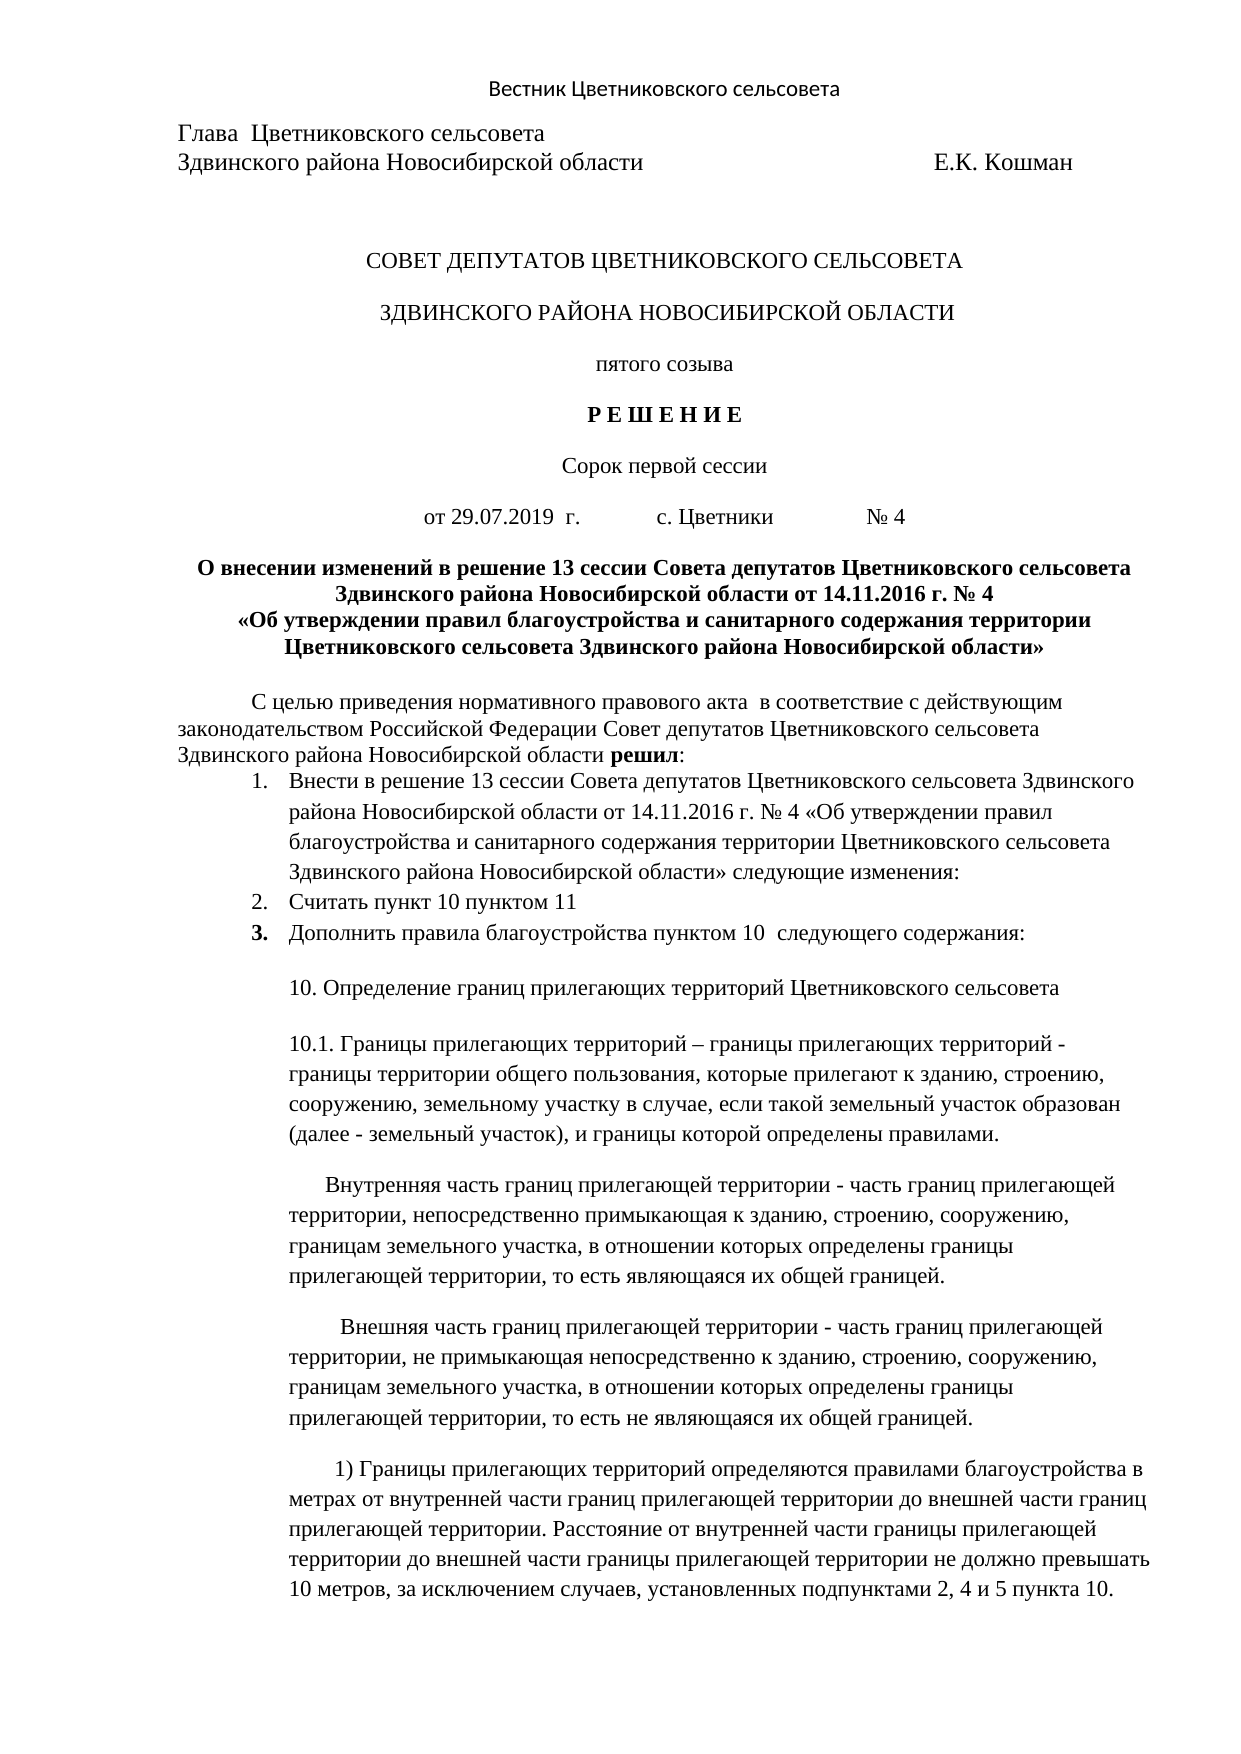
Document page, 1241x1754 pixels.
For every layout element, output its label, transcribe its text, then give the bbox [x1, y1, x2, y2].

text пятого созыва [177, 350, 1152, 376]
text ЗДВИНСКОГО РАЙОНА НОВОСИБИРСКОЙ ОБЛАСТИ [177, 299, 1152, 325]
text О внесении изменений в решение 13 сессии Совета депутатов Цветниковского сельсовета Здвинского района Новосибирской области от 14.11.2016 г. № 4 [177, 554, 1152, 607]
text «Об утверждении правил благоустройства и санитарного содержания территории Цветниковского сельсовета Здвинского района Новосибирской области» [177, 607, 1152, 659]
list Считать пункт 10 пунктом 11 [251, 888, 1152, 915]
text Сорок первой сессии [177, 452, 1152, 478]
list Дополнить правила благоустройства пунктом 10 следующего содержания: [251, 918, 1152, 945]
text Внутренняя часть границ прилегающей территории - часть границ прилегающей территории, непосредственно примыкающая к зданию, строению, сооружению, границам земельного участка, в отношении которых определены границы прилегающей территории, то есть являющаяся их общей границей. [288, 1171, 1152, 1288]
text Здвинского района Новосибирской области Е.К. Кошман [127, 147, 1152, 176]
text 10. Определение границ прилегающих территорий Цветниковского сельсовета [288, 974, 1152, 1000]
text Р Е Ш Е Н И Е [177, 401, 1152, 427]
text 1) Границы прилегающих территорий определяются правилами благоустройства в метрах от внутренней части границ прилегающей территории до внешней части границ прилегающей территории. Расстояние от внутренней части границы прилегающей территории до внешней части границы прилегающей территории не должно превышать 10 метров, за исключением случаев, установленных подпунктами 2, 4 и 5 пункта 10. [288, 1454, 1152, 1602]
text 10.1. Границы прилегающих территорий – границы прилегающих территорий - границы территории общего пользования, которые прилегают к зданию, строению, сооружению, земельному участку в случае, если такой земельный участок образован (далее - земельный участок), и границы которой определены правилами. [288, 1029, 1152, 1147]
text от 29.07.2019 г. с. Цветники № 4 [177, 503, 1152, 529]
text С целью приведения нормативного правового акта в соответствие с действующим законодательством Российской Федерации Совет депутатов Цветниковского сельсовета Здвинского района Новосибирской области решил: [177, 688, 1152, 767]
text СОВЕТ ДЕПУТАТОВ ЦВЕТНИКОВСКОГО СЕЛЬСОВЕТА [177, 248, 1152, 274]
list Внести в решение 13 сессии Совета депутатов Цветниковского сельсовета Здвинского района Новосибирской области от 14.11.2016 г. № 4 «Об утверждении правил благоустройства и санитарного содержания территории Цветниковского сельсовета Здвинского района Новосибирской области» следующие изменения: [251, 767, 1152, 884]
text Глава Цветниковского сельсовета [177, 118, 1152, 147]
text Внешняя часть границ прилегающей территории - часть границ прилегающей территории, не примыкающая непосредственно к зданию, строению, сооружению, границам земельного участка, в отношении которых определены границы прилегающей территории, то есть не являющаяся их общей границей. [288, 1313, 1152, 1430]
